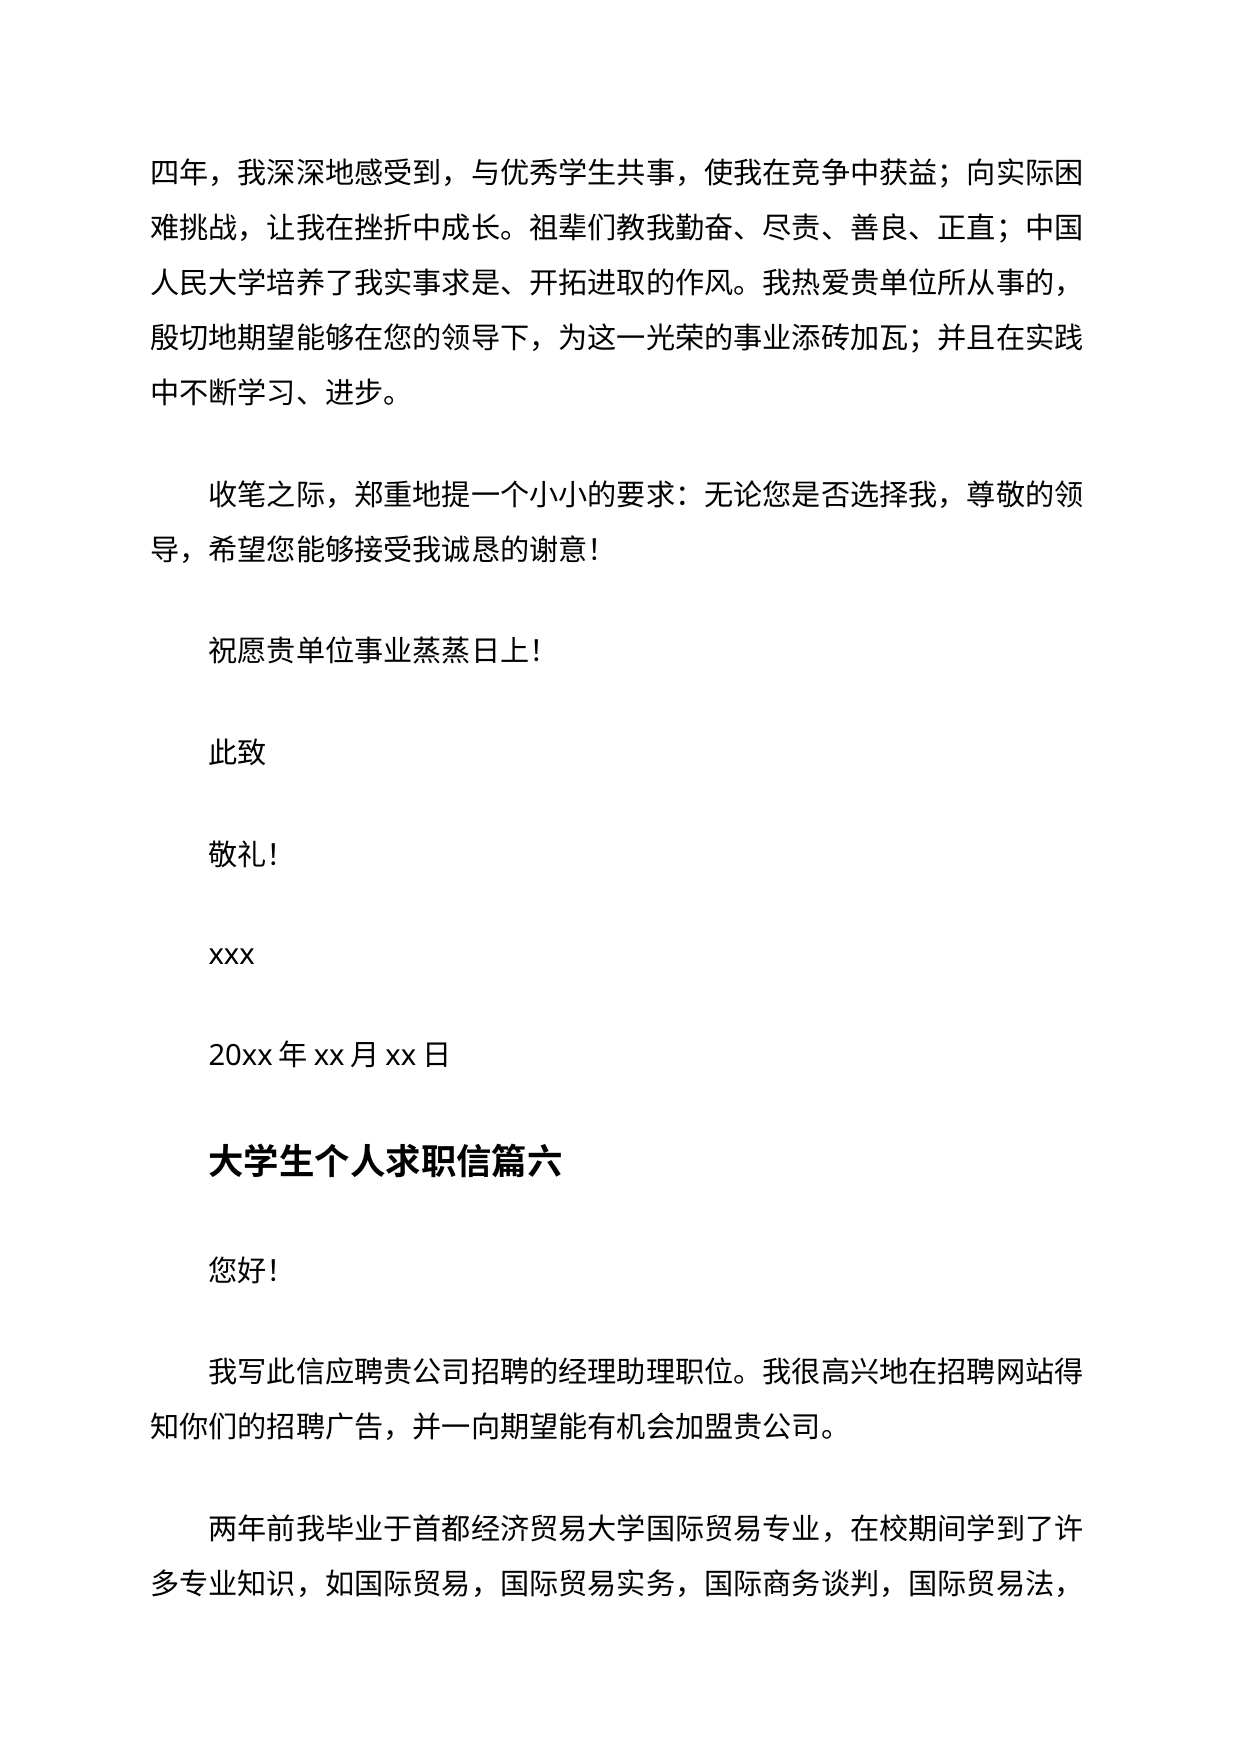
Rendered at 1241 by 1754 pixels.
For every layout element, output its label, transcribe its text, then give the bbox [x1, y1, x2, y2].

text 我写此信应聘贵公司招聘的经理助理职位。我很高兴地在招聘网站得知你们的招聘广告，并一向期望能有机会加盟贵公司。 [150, 1349, 1090, 1446]
text xxx [150, 933, 1090, 973]
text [150, 1506, 1090, 1603]
text 收笔之际，郑重地提一个小小的要求：无论您是否选择我，尊敬的领导，希望您能够接受我诚恳的谢意！ [150, 471, 1090, 568]
text 祝愿贵单位事业蒸蒸日上！ [150, 628, 1090, 670]
text 大学生个人求职信篇六 [150, 1134, 1090, 1185]
text 20xx年xx月xx日 [150, 1032, 1090, 1074]
text 此致 [150, 730, 1090, 772]
text 您好！ [150, 1247, 1090, 1289]
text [150, 150, 1090, 412]
text 敬礼！ [150, 832, 1090, 874]
